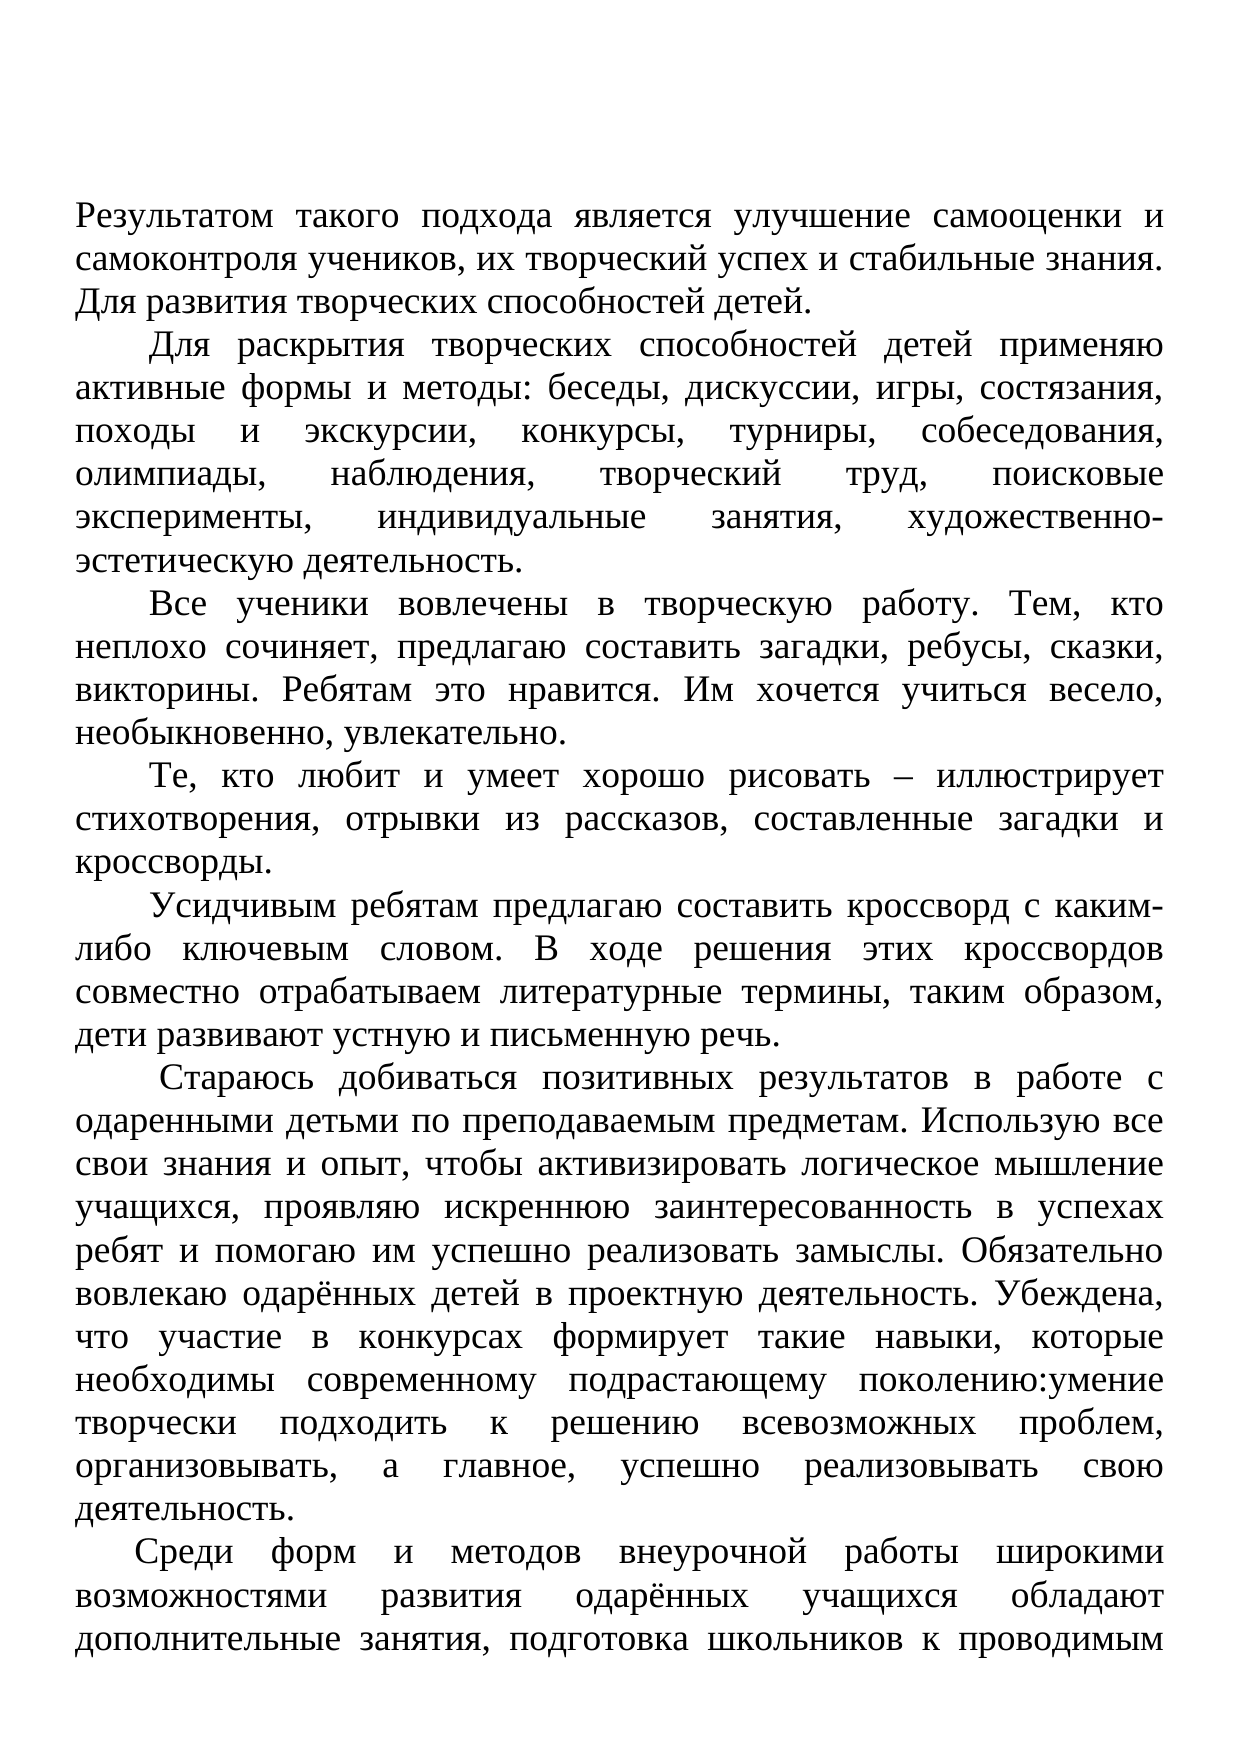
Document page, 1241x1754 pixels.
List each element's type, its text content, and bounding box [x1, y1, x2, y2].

list Те, кто любит и умеет хорошо рисовать – иллюстрирует стихотворения, отрывки из рассказов, составленные загадки и кроссворды. [75, 753, 1165, 882]
list Усидчивым ребятам предлагаю составить кроссворд с каким-либо ключевым словом. В ходе решения этих кроссвордов совместно отрабатываем литературные термины, таким образом, дети развивают устную и письменную речь. [75, 882, 1165, 1054]
text Стараюсь добиваться позитивных результатов в работе с одаренными детьми по преподаваемым предметам. Использую все свои знания и опыт, чтобы активизировать логическое мышление учащихся, проявляю искреннюю заинтересованность в успехах ребят и помогаю им успешно реализовать замыслы. Обязательно вовлекаю одарённых детей в проектную деятельность. Убеждена, что участие в конкурсах формирует такие навыки, которые необходимы современному подрастающему поколению:умение творчески подходить к решению всевозможных проблем, организовывать, а главное, успешно реализовывать свою деятельность. [75, 1054, 1165, 1529]
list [75, 192, 1165, 321]
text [75, 1529, 1165, 1658]
list Для раскрытия творческих способностей детей применяю активные формы и методы: беседы, дискуссии, игры, состязания, походы и экскурсии, конкурсы, турниры, собеседования, олимпиады, наблюдения, творческий труд, поисковые эксперименты, индивидуальные занятия, художественно-эстетическую деятельность. [75, 321, 1165, 580]
list Все ученики вовлечены в творческую работу. Тем, кто неплохо сочиняет, предлагаю составить загадки, ребусы, сказки, викторины. Ребятам это нравится. Им хочется учиться весело, необыкновенно, увлекательно. [75, 580, 1165, 753]
